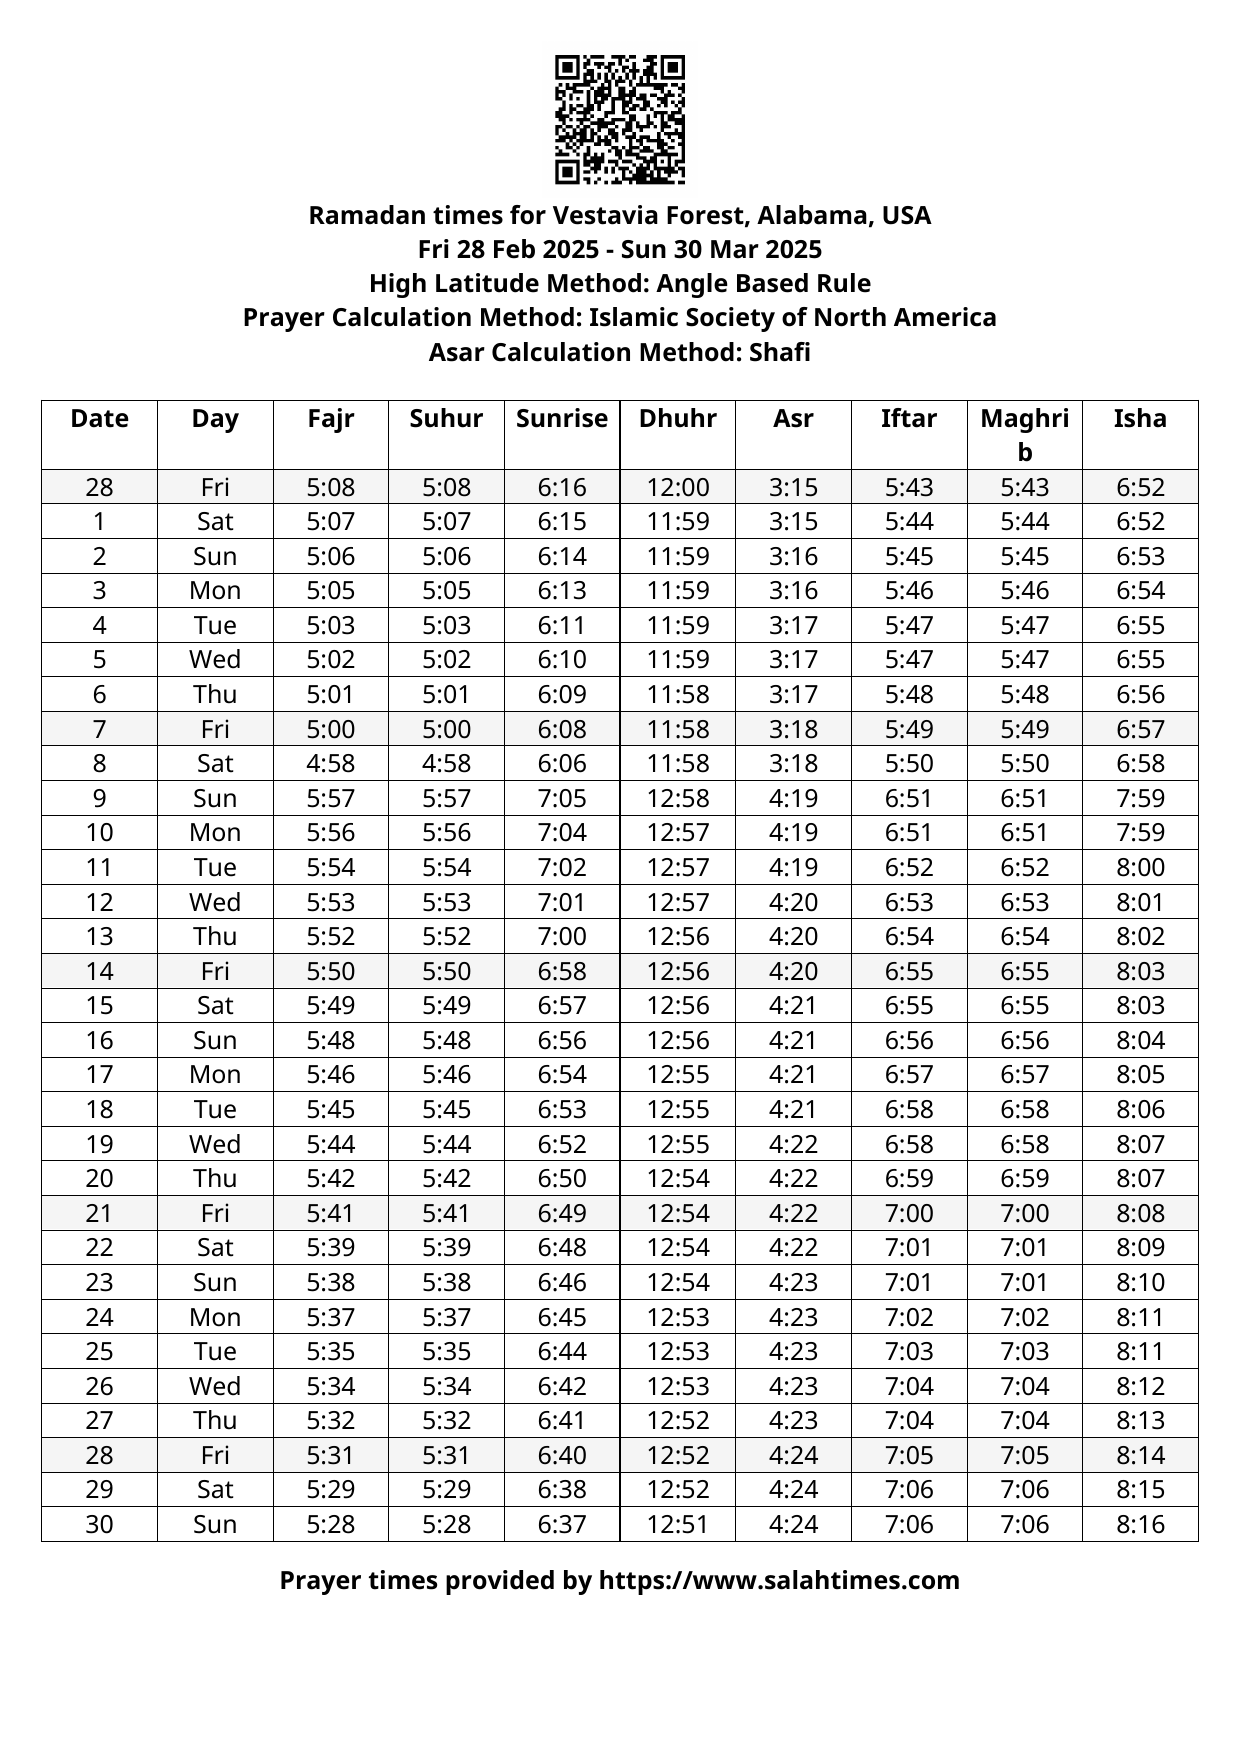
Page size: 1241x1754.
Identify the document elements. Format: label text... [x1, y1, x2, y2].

table_cell Thu [158, 677, 273, 711]
table_cell 8:03 [1083, 989, 1198, 1022]
table_cell 12:55 [621, 1092, 735, 1126]
table_cell 5:05 [389, 574, 504, 607]
table_cell 7:04 [852, 1404, 967, 1437]
table_cell 3:18 [736, 712, 851, 745]
table_cell 7:02 [968, 1300, 1082, 1333]
table_cell 16 [42, 1023, 157, 1057]
table_cell 8:16 [1083, 1507, 1198, 1541]
table_cell 8:03 [1083, 954, 1198, 987]
table_cell 3:15 [736, 504, 851, 538]
table_cell Fri [158, 954, 273, 987]
table_cell 5:46 [274, 1058, 388, 1091]
table_cell 3:17 [736, 608, 851, 642]
table_cell 8:08 [1083, 1196, 1198, 1229]
table_cell 6:59 [852, 1161, 967, 1195]
table_cell 27 [42, 1404, 157, 1437]
table_cell 6:54 [968, 919, 1082, 953]
table_cell 5:57 [274, 781, 388, 814]
table_cell 7:05 [968, 1438, 1082, 1472]
table_cell 7:04 [505, 816, 619, 849]
table_cell 4:23 [736, 1265, 851, 1299]
table_cell 11:59 [621, 539, 735, 572]
table_cell 6:51 [968, 816, 1082, 849]
table_cell 6:58 [852, 1127, 967, 1160]
table_cell 6:09 [505, 677, 619, 711]
table_cell 8:15 [1083, 1473, 1198, 1506]
table_cell 5:00 [274, 712, 388, 745]
table_cell 7 [42, 712, 157, 745]
table_cell 5:57 [389, 781, 504, 814]
table_cell 5:52 [274, 919, 388, 953]
table_cell Fri [158, 1438, 273, 1472]
table_cell 6:58 [505, 954, 619, 987]
table_header Date [42, 401, 157, 469]
table_cell Fri [158, 712, 273, 745]
table_cell 4:24 [736, 1473, 851, 1506]
table_cell 5:56 [274, 816, 388, 849]
table_cell 6:56 [505, 1023, 619, 1057]
table_cell 6:44 [505, 1334, 619, 1368]
table_cell 12:54 [621, 1196, 735, 1229]
table_cell 6:57 [1083, 712, 1198, 745]
table_cell 5:52 [389, 919, 504, 953]
table_cell 5:46 [852, 574, 967, 607]
table_cell 24 [42, 1300, 157, 1333]
table_cell 5:47 [852, 608, 967, 642]
table_cell 4:19 [736, 781, 851, 814]
table_cell 6:56 [852, 1023, 967, 1057]
table_cell 12:54 [621, 1265, 735, 1299]
table_cell 5:49 [274, 989, 388, 1022]
table_cell 6:57 [968, 1058, 1082, 1091]
table_cell 19 [42, 1127, 157, 1160]
text Fri 28 Feb 2025 - Sun 30 Mar 2025 [42, 232, 1198, 266]
table_cell 5:31 [274, 1438, 388, 1472]
table_cell 6:46 [505, 1265, 619, 1299]
table_cell 5:38 [389, 1265, 504, 1299]
table_cell 12:55 [621, 1058, 735, 1091]
table_cell 4:19 [736, 850, 851, 884]
table_cell 6:54 [1083, 574, 1198, 607]
table_cell Tue [158, 608, 273, 642]
table_cell Sun [158, 1507, 273, 1541]
table_cell 6:53 [852, 885, 967, 918]
table_cell 5:41 [389, 1196, 504, 1229]
table_cell 6:58 [1083, 746, 1198, 780]
table_cell Sat [158, 746, 273, 780]
table_cell 6:54 [852, 919, 967, 953]
table_cell 6:58 [852, 1092, 967, 1126]
table_cell 4:22 [736, 1196, 851, 1229]
table_cell 6:59 [968, 1161, 1082, 1195]
table_cell 6:10 [505, 643, 619, 676]
table_cell 6:55 [1083, 643, 1198, 676]
table_cell 4:23 [736, 1300, 851, 1333]
table_cell 5:34 [274, 1369, 388, 1402]
table_cell 6:53 [505, 1092, 619, 1126]
text Prayer times provided by https://www.salahtimes.com [42, 1563, 1198, 1597]
table_cell 2 [42, 539, 157, 572]
table_cell 11:59 [621, 504, 735, 538]
table_cell Mon [158, 1058, 273, 1091]
table_cell 7:59 [1083, 816, 1198, 849]
table_cell 6:51 [968, 781, 1082, 814]
table_cell 12:52 [621, 1438, 735, 1472]
table_cell 12:53 [621, 1369, 735, 1402]
table_cell 5:08 [274, 470, 388, 503]
table_cell Sat [158, 1231, 273, 1264]
table_cell 3:16 [736, 539, 851, 572]
table_cell 7:05 [505, 781, 619, 814]
table_cell 12:54 [621, 1231, 735, 1264]
table_cell 6:48 [505, 1231, 619, 1264]
table_cell 7:01 [968, 1231, 1082, 1264]
table_cell 7:04 [968, 1369, 1082, 1402]
table_cell 8:00 [1083, 850, 1198, 884]
table_cell 5:50 [389, 954, 504, 987]
table_cell 5:35 [389, 1334, 504, 1368]
table_cell 5:41 [274, 1196, 388, 1229]
table_cell 14 [42, 954, 157, 987]
table_cell 12:57 [621, 885, 735, 918]
table_cell 5:28 [274, 1507, 388, 1541]
table_cell 4:58 [389, 746, 504, 780]
table_cell 7:00 [505, 919, 619, 953]
table_cell 30 [42, 1507, 157, 1541]
table_cell 5:34 [389, 1369, 504, 1402]
table_header Fajr [274, 401, 388, 469]
table_cell 7:04 [968, 1404, 1082, 1437]
text Asar Calculation Method: Shafi [42, 334, 1198, 368]
table_cell 5:00 [389, 712, 504, 745]
table_cell 5:39 [274, 1231, 388, 1264]
table_cell 5:42 [274, 1161, 388, 1195]
table_cell 11:59 [621, 574, 735, 607]
table_cell 12:51 [621, 1507, 735, 1541]
table_cell 7:06 [852, 1473, 967, 1506]
table_cell 9 [42, 781, 157, 814]
table_cell 4:22 [736, 1161, 851, 1195]
table_cell 5:44 [389, 1127, 504, 1160]
table_cell 29 [42, 1473, 157, 1506]
table_cell 1 [42, 504, 157, 538]
table_cell 5:49 [968, 712, 1082, 745]
table_cell Thu [158, 1404, 273, 1437]
table_cell 5:50 [968, 746, 1082, 780]
table_cell 4:21 [736, 1058, 851, 1091]
table_cell 8:10 [1083, 1265, 1198, 1299]
table_cell 8:13 [1083, 1404, 1198, 1437]
table_cell 6:52 [1083, 504, 1198, 538]
table_cell 5:48 [968, 677, 1082, 711]
table_cell 6:53 [1083, 539, 1198, 572]
table_cell 6:55 [968, 989, 1082, 1022]
table_cell 11:59 [621, 643, 735, 676]
table_cell 5:56 [389, 816, 504, 849]
table_cell 5:06 [389, 539, 504, 572]
table_cell 5:06 [274, 539, 388, 572]
table_cell 5:53 [389, 885, 504, 918]
table_cell 5:35 [274, 1334, 388, 1368]
table_cell 6:06 [505, 746, 619, 780]
table_cell 12:52 [621, 1473, 735, 1506]
table_cell 5:32 [389, 1404, 504, 1437]
table_cell 8:11 [1083, 1334, 1198, 1368]
table_cell 5:48 [852, 677, 967, 711]
table_cell 3:15 [736, 470, 851, 503]
table_cell 12:55 [621, 1127, 735, 1160]
table_cell 13 [42, 919, 157, 953]
table_cell 12:56 [621, 954, 735, 987]
table_cell 4:23 [736, 1369, 851, 1402]
table_cell 8:09 [1083, 1231, 1198, 1264]
picture [542, 41, 699, 198]
table_cell 4:24 [736, 1438, 851, 1472]
table_cell 5:32 [274, 1404, 388, 1437]
table_cell Thu [158, 919, 273, 953]
table_cell 6:49 [505, 1196, 619, 1229]
table_cell 4:21 [736, 1023, 851, 1057]
table_cell 5:01 [274, 677, 388, 711]
table_cell 6:57 [852, 1058, 967, 1091]
table_cell 4:21 [736, 1092, 851, 1126]
table_cell 22 [42, 1231, 157, 1264]
table_cell Fri [158, 470, 273, 503]
table_header Iftar [852, 401, 967, 469]
table_cell 5:46 [389, 1058, 504, 1091]
table_cell 4:19 [736, 816, 851, 849]
table_cell Wed [158, 1127, 273, 1160]
table_cell 4 [42, 608, 157, 642]
table_cell 7:06 [968, 1473, 1082, 1506]
table_cell 28 [42, 470, 157, 503]
table_cell 6:40 [505, 1438, 619, 1472]
table_cell 5:45 [274, 1092, 388, 1126]
table_cell 25 [42, 1334, 157, 1368]
table_cell 5:42 [389, 1161, 504, 1195]
table_cell 5:02 [274, 643, 388, 676]
table_cell 12:53 [621, 1334, 735, 1368]
table_cell 3:16 [736, 574, 851, 607]
table_cell 5:50 [852, 746, 967, 780]
table_cell 7:01 [505, 885, 619, 918]
table_cell 6:55 [852, 954, 967, 987]
table_cell 26 [42, 1369, 157, 1402]
table_cell 6:52 [968, 850, 1082, 884]
table_cell 6:52 [505, 1127, 619, 1160]
table_cell 3:17 [736, 677, 851, 711]
table_cell 15 [42, 989, 157, 1022]
table_cell 6:41 [505, 1404, 619, 1437]
table_cell Sun [158, 1023, 273, 1057]
table_cell 5:49 [852, 712, 967, 745]
table_header Isha [1083, 401, 1198, 469]
table_cell 5 [42, 643, 157, 676]
table_cell 7:01 [852, 1265, 967, 1299]
table_cell 12:54 [621, 1161, 735, 1195]
table_cell 12:52 [621, 1404, 735, 1437]
table_cell 5:03 [274, 608, 388, 642]
table_cell 8:11 [1083, 1300, 1198, 1333]
text High Latitude Method: Angle Based Rule [42, 266, 1198, 300]
table_cell 5:47 [968, 643, 1082, 676]
table_cell 6:08 [505, 712, 619, 745]
table_cell 5:44 [274, 1127, 388, 1160]
table_cell 11:59 [621, 608, 735, 642]
table_cell 12:56 [621, 989, 735, 1022]
table_cell 11:58 [621, 712, 735, 745]
table_cell 6:56 [1083, 677, 1198, 711]
table_cell 3:18 [736, 746, 851, 780]
table_cell 12:57 [621, 816, 735, 849]
table_cell 20 [42, 1161, 157, 1195]
table_cell Sat [158, 1473, 273, 1506]
table_cell 8:02 [1083, 919, 1198, 953]
table_cell 3:17 [736, 643, 851, 676]
table_cell 7:04 [852, 1369, 967, 1402]
table_header Day [158, 401, 273, 469]
table_cell 6:50 [505, 1161, 619, 1195]
table_cell 5:45 [968, 539, 1082, 572]
table_cell Mon [158, 816, 273, 849]
table_cell 8 [42, 746, 157, 780]
table_cell Mon [158, 1300, 273, 1333]
table_cell 6:55 [968, 954, 1082, 987]
table_cell Wed [158, 885, 273, 918]
table_cell 5:07 [389, 504, 504, 538]
table_cell 5:07 [274, 504, 388, 538]
table_cell Tue [158, 850, 273, 884]
table_cell 7:00 [968, 1196, 1082, 1229]
table_header Maghrib [968, 401, 1082, 469]
table_cell 4:22 [736, 1127, 851, 1160]
table_cell 5:38 [274, 1265, 388, 1299]
table_cell Sat [158, 504, 273, 538]
table_cell 7:02 [505, 850, 619, 884]
table_cell 6:54 [505, 1058, 619, 1091]
table_cell 6:42 [505, 1369, 619, 1402]
table_cell 12 [42, 885, 157, 918]
table_cell 7:01 [968, 1265, 1082, 1299]
table_cell 7:03 [852, 1334, 967, 1368]
table_cell 11:58 [621, 746, 735, 780]
table_cell 8:01 [1083, 885, 1198, 918]
table_cell 5:46 [968, 574, 1082, 607]
table_cell 6:58 [968, 1127, 1082, 1160]
table_cell 5:54 [274, 850, 388, 884]
table_cell 21 [42, 1196, 157, 1229]
table_cell 23 [42, 1265, 157, 1299]
table_cell 7:03 [968, 1334, 1082, 1368]
table_cell 4:21 [736, 989, 851, 1022]
table_cell 5:50 [274, 954, 388, 987]
table_cell 5:29 [389, 1473, 504, 1506]
table_cell 6:51 [852, 816, 967, 849]
table_cell 11:58 [621, 677, 735, 711]
table_cell 6:14 [505, 539, 619, 572]
table_cell 5:48 [274, 1023, 388, 1057]
table_cell 8:12 [1083, 1369, 1198, 1402]
table_cell 7:05 [852, 1438, 967, 1472]
table_cell 6:11 [505, 608, 619, 642]
table_cell 7:00 [852, 1196, 967, 1229]
table_cell 5:39 [389, 1231, 504, 1264]
table_cell 5:49 [389, 989, 504, 1022]
table_cell 28 [42, 1438, 157, 1472]
table_cell 8:07 [1083, 1161, 1198, 1195]
table_cell Sun [158, 539, 273, 572]
table_cell 5:29 [274, 1473, 388, 1506]
table_cell 6:15 [505, 504, 619, 538]
table_cell 5:31 [389, 1438, 504, 1472]
table_cell 5:43 [968, 470, 1082, 503]
table_cell 4:23 [736, 1404, 851, 1437]
table_cell 4:23 [736, 1334, 851, 1368]
table_cell 12:00 [621, 470, 735, 503]
table_cell 5:44 [852, 504, 967, 538]
table_cell 18 [42, 1092, 157, 1126]
table_cell 8:06 [1083, 1092, 1198, 1126]
table_cell 10 [42, 816, 157, 849]
table_cell 6:13 [505, 574, 619, 607]
table_cell 4:22 [736, 1231, 851, 1264]
table_cell 7:06 [852, 1507, 967, 1541]
table_cell 8:04 [1083, 1023, 1198, 1057]
table_cell 6:51 [852, 781, 967, 814]
table_cell 6:38 [505, 1473, 619, 1506]
table_cell 6 [42, 677, 157, 711]
table_cell 6:16 [505, 470, 619, 503]
table_cell 6:58 [968, 1092, 1082, 1126]
table_cell 12:53 [621, 1300, 735, 1333]
table_cell 6:45 [505, 1300, 619, 1333]
table_cell 5:45 [389, 1092, 504, 1126]
table_cell 8:14 [1083, 1438, 1198, 1472]
table_cell 17 [42, 1058, 157, 1091]
table_cell Mon [158, 574, 273, 607]
table_cell 7:59 [1083, 781, 1198, 814]
table_cell 6:37 [505, 1507, 619, 1541]
table_cell 5:45 [852, 539, 967, 572]
table_cell 5:47 [852, 643, 967, 676]
text Ramadan times for Vestavia Forest, Alabama, USA [42, 198, 1198, 232]
table_cell 6:56 [968, 1023, 1082, 1057]
table_cell 6:55 [852, 989, 967, 1022]
table_cell 12:58 [621, 781, 735, 814]
table_cell 8:07 [1083, 1127, 1198, 1160]
table_cell 4:58 [274, 746, 388, 780]
table_cell Sun [158, 781, 273, 814]
table_cell 3 [42, 574, 157, 607]
table_cell 5:53 [274, 885, 388, 918]
table_cell 4:24 [736, 1507, 851, 1541]
table_cell 6:52 [852, 850, 967, 884]
table_cell 6:52 [1083, 470, 1198, 503]
table_cell 5:05 [274, 574, 388, 607]
table_cell 8:05 [1083, 1058, 1198, 1091]
table_cell 6:57 [505, 989, 619, 1022]
table_cell 5:54 [389, 850, 504, 884]
table_cell 5:02 [389, 643, 504, 676]
table_cell Wed [158, 643, 273, 676]
table_header Sunrise [505, 401, 619, 469]
table_cell 5:37 [389, 1300, 504, 1333]
table_cell Fri [158, 1196, 273, 1229]
table_cell Tue [158, 1334, 273, 1368]
table_cell 5:03 [389, 608, 504, 642]
table_cell 4:20 [736, 954, 851, 987]
table_cell 5:28 [389, 1507, 504, 1541]
table_cell 7:01 [852, 1231, 967, 1264]
table_cell Thu [158, 1161, 273, 1195]
table_cell 5:43 [852, 470, 967, 503]
table_cell 5:44 [968, 504, 1082, 538]
table_cell Tue [158, 1092, 273, 1126]
table_cell 6:55 [1083, 608, 1198, 642]
table_cell 5:47 [968, 608, 1082, 642]
table_cell 4:20 [736, 919, 851, 953]
table_cell 7:06 [968, 1507, 1082, 1541]
table_cell 6:53 [968, 885, 1082, 918]
table_cell 12:56 [621, 919, 735, 953]
table_cell 5:48 [389, 1023, 504, 1057]
table_cell 5:37 [274, 1300, 388, 1333]
table_cell Wed [158, 1369, 273, 1402]
table_cell 5:01 [389, 677, 504, 711]
table_cell 4:20 [736, 885, 851, 918]
table_header Suhur [389, 401, 504, 469]
table_cell 5:08 [389, 470, 504, 503]
table_cell 11 [42, 850, 157, 884]
table_cell Sun [158, 1265, 273, 1299]
table_header Dhuhr [621, 401, 735, 469]
table_cell 12:57 [621, 850, 735, 884]
table_cell 7:02 [852, 1300, 967, 1333]
table_header Asr [736, 401, 851, 469]
table_cell Sat [158, 989, 273, 1022]
table_cell 12:56 [621, 1023, 735, 1057]
text Prayer Calculation Method: Islamic Society of North America [42, 300, 1198, 334]
